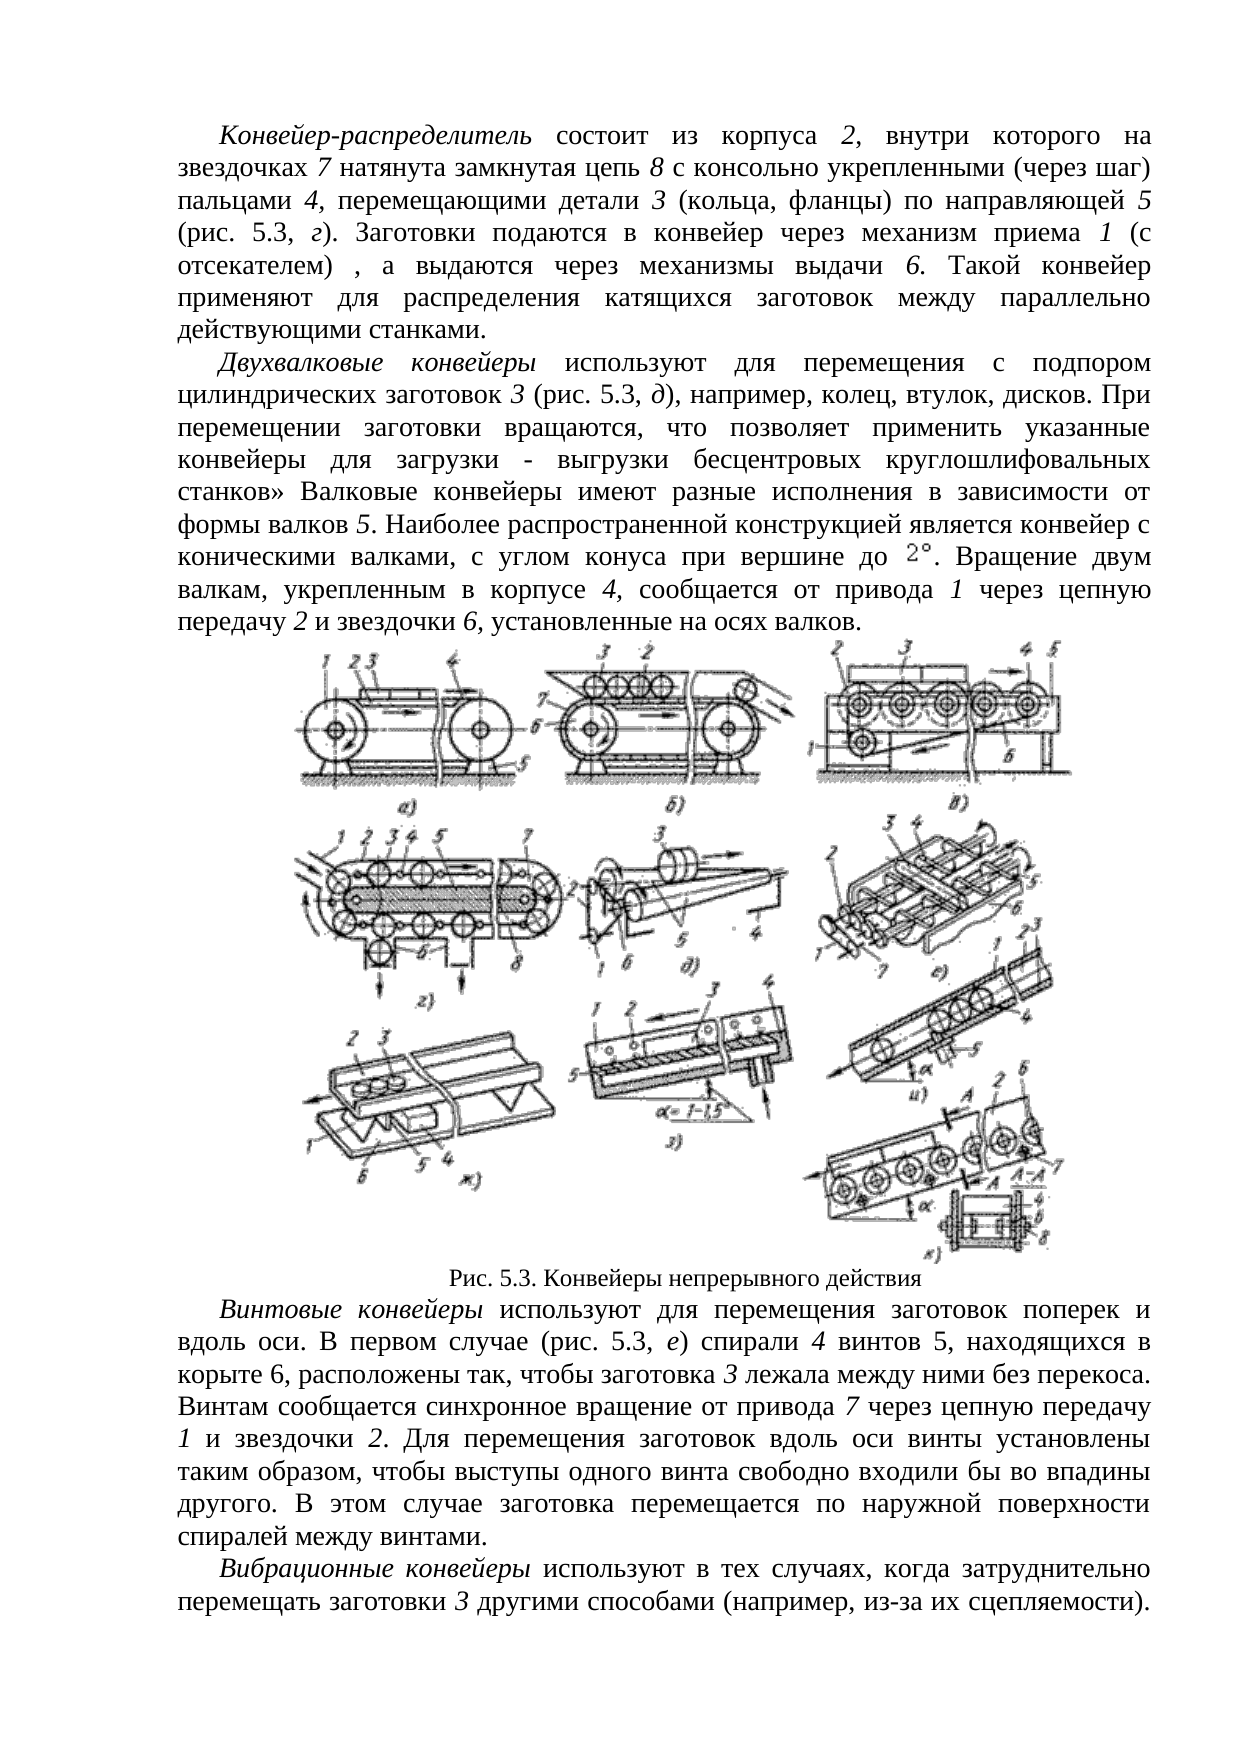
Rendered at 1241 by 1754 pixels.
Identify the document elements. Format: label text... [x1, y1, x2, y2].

text Рис. 5.3. Конвейеры непрерывного действия [177, 1263, 1152, 1292]
text Двухвалковые конвейеры используют для перемещения с подпором цилиндрических заготовок 3 (рис. 5.3, д), например, колец, втулок, дисков. При перемещении заготовки вращаются, что позволяет применить указанные конвейеры для загрузки - выгрузки бесцентровых круглошлифовальных станков» Валковые конвейеры имеют разные исполнения в зависимости от формы валков 5. Наиболее распространенной конструкцией является конвейер с коническими валками, с углом конуса при вершине до . Вращение двум валкам, укрепленным в корпусе 4, сообщается от привода 1 через цепную передачу 2 и звездочки 6, установленные на осях валков. [177, 345, 1152, 637]
picture [287, 636, 1083, 1264]
picture [903, 539, 934, 566]
text Винтовые конвейеры используют для перемещения заготовок поперек и вдоль оси. В первом случае (рис. 5.3, е) спирали 4 винтов 5, находящихся в корыте 6, расположены так, чтобы заготовка 3 лежала между ними без перекоса. Винтам сообщается синхронное вращение от привода 7 через цепную передачу 1 и звездочки 2. Для перемещения заготовок вдоль оси винты установлены таким образом, чтобы выступы одного винта свободно входили бы во впадины другого. В этом случае заготовка перемещается по наружной поверхности спиралей между винтами. [177, 1292, 1152, 1551]
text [177, 1551, 1152, 1616]
text Конвейер-распределитель состоит из корпуса 2, внутри которого на звездочках 7 натянута замкнутая цепь 8 с консольно укрепленными (через шаг) пальцами 4, перемещающими детали 3 (кольца, фланцы) по направляющей 5 (рис. 5.3, г). Заготовки подаются в конвейер через механизм приема 1 (с отсекателем) , а выдаются через механизмы выдачи 6. Такой конвейер применяют для распределения катящихся заготовок между параллельно действующими станками. [177, 118, 1152, 345]
